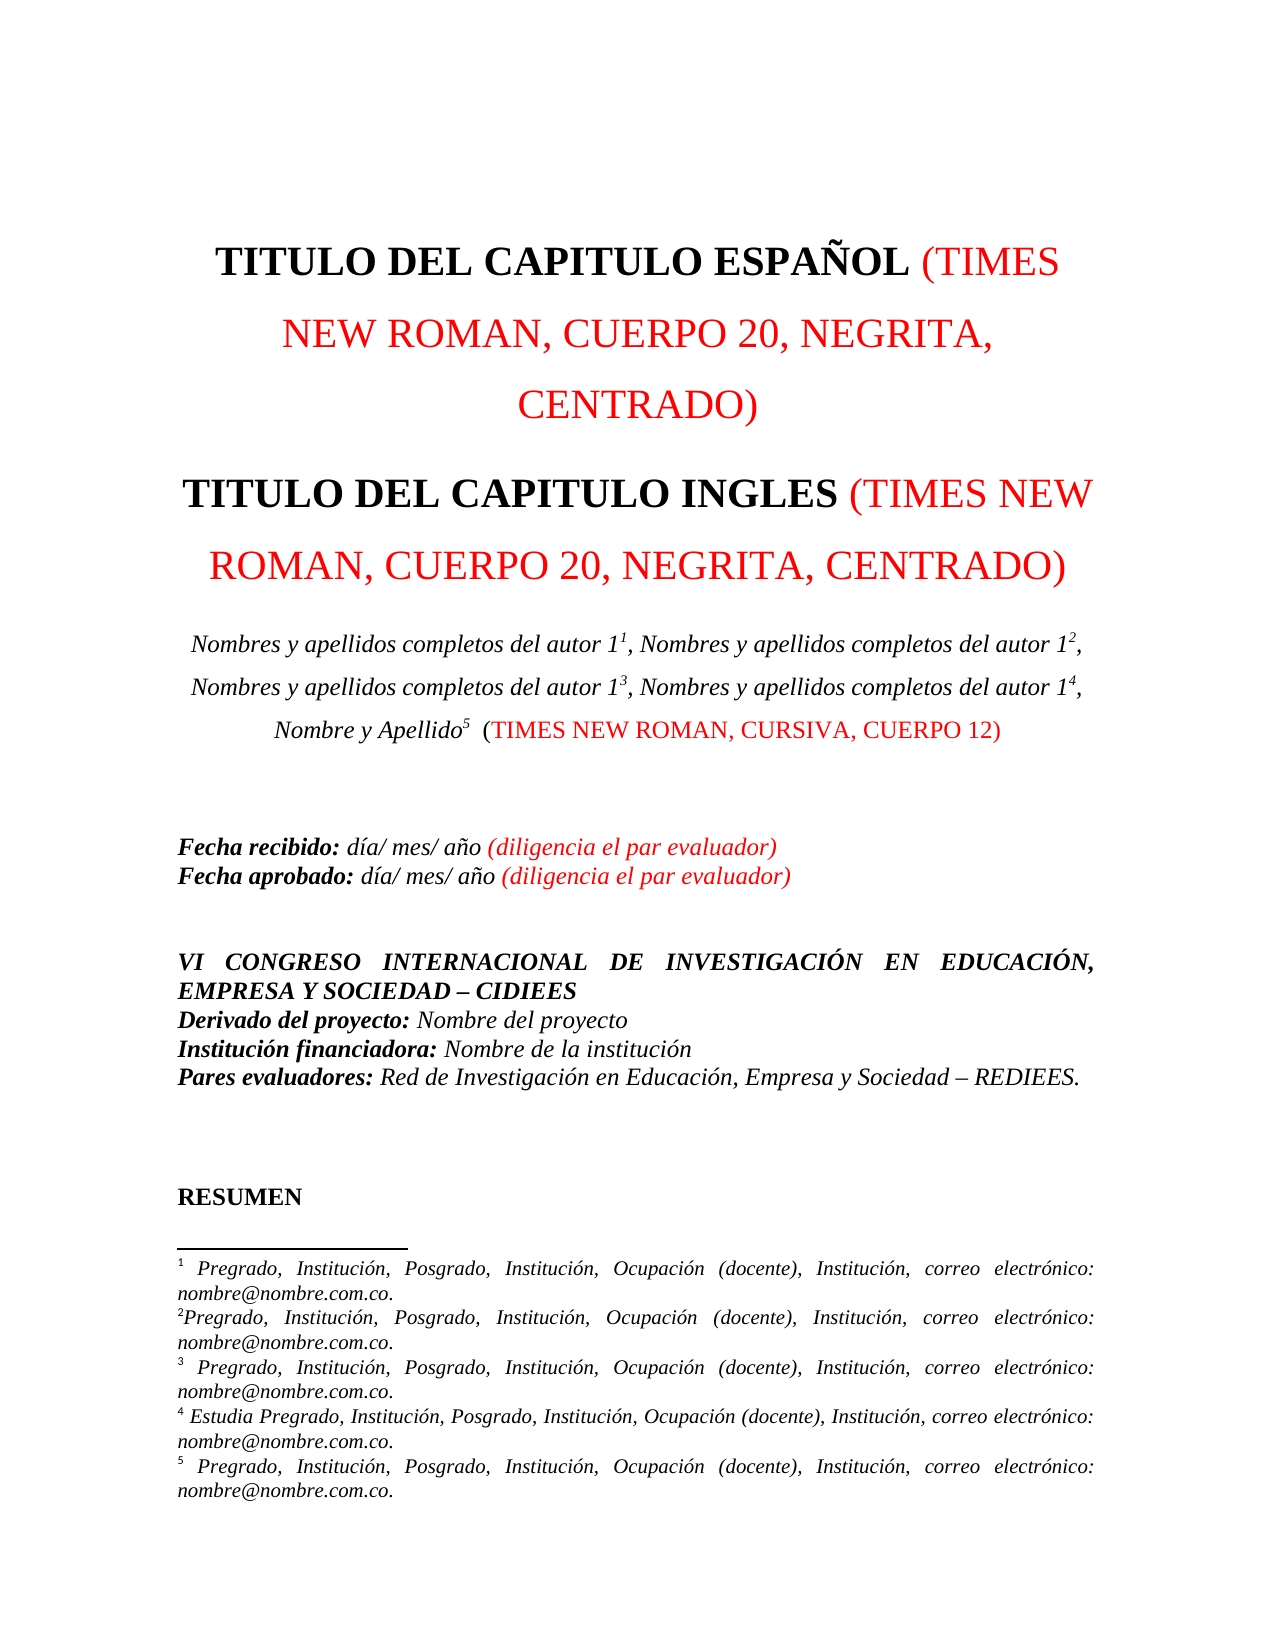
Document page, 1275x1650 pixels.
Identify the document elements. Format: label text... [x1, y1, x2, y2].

text Fecha aprobado: día/ mes/ año (diligencia el par evaluador) [177, 861, 1098, 890]
text Institución financiadora: Nombre de la institución [177, 1034, 1098, 1062]
text Nombres y apellidos completos del autor 1, Nombres y apellidos completos del autor 1, Nombres y apellidos completos del autor 1, Nombres y apellidos completos del autor 1, Nombre y Apellido (TIMES NEW ROMAN, CURSIVA, CUERPO 12) [177, 629, 1098, 744]
text Derivado del proyecto: Nombre del proyecto [177, 1005, 1098, 1034]
text RESUMEN [177, 1182, 1098, 1211]
text TITULO DEL CAPITULO INGLES (TIMES NEW ROMAN, CUERPO 20, NEGRITA, CENTRADO) [177, 468, 1098, 588]
text VI CONGRESO INTERNACIONAL DE INVESTIGACIÓN EN EDUCACIÓN, EMPRESA Y SOCIEDAD – CIDIEES [177, 947, 1098, 1005]
text Pares evaluadores: Red de Investigación en Educación, Empresa y Sociedad – REDIEES. [177, 1062, 1098, 1091]
text Fecha recibido: día/ mes/ año (diligencia el par evaluador) [177, 832, 1098, 861]
text TITULO DEL CAPITULO ESPAÑOL (TIMES NEW ROMAN, CUERPO 20, NEGRITA, CENTRADO) [177, 236, 1098, 428]
